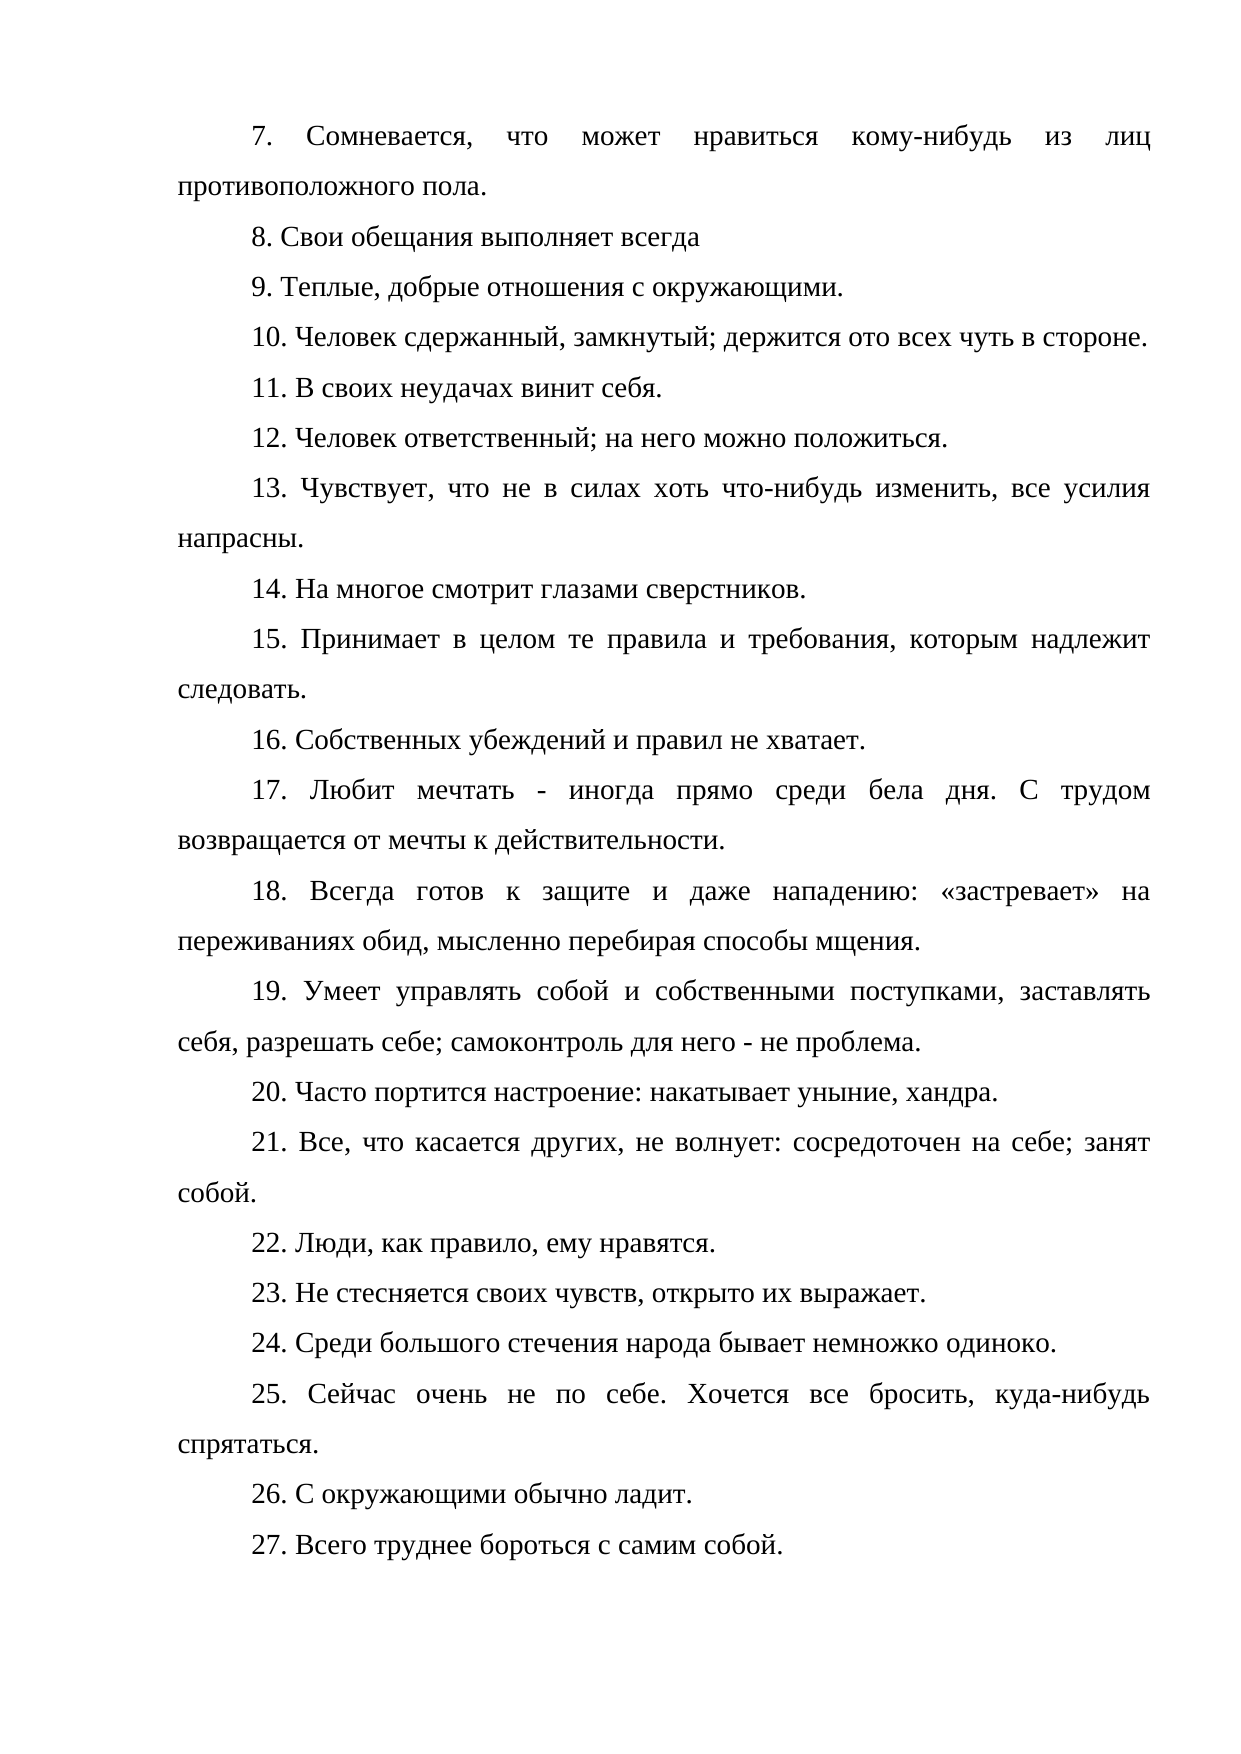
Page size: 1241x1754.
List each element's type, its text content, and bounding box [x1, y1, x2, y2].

text 23. Не стесняется своих чувств, открыто их выражает. [177, 1275, 1152, 1309]
text 19. Умеет управлять собой и собственными поступками, заставлять себя, разрешать себе; самоконтроль для него - не проблема. [177, 973, 1152, 1057]
text 26. С окружающими обычно ладит. [177, 1477, 1152, 1510]
text 17. Любит мечтать - иногда прямо среди бела дня. С трудом возвращается от мечты к действительности. [177, 772, 1152, 856]
text 15. Принимает в целом те правила и требования, которым надлежит следовать. [177, 621, 1152, 705]
text 10. Человек сдержанный, замкнутый; держится ото всех чуть в стороне. [177, 319, 1152, 353]
text 22. Люди, как правило, ему нравятся. [177, 1225, 1152, 1258]
text 14. На многое смотрит глазами сверстников. [177, 571, 1152, 604]
text 13. Чувствует, что не в силах хоть что-нибудь изменить, все усилия напрасны. [177, 470, 1152, 554]
text 21. Все, что касается других, не волнует: сосредоточен на себе; занят собой. [177, 1124, 1152, 1208]
text 24. Среди большого стечения народа бывает немножко одиноко. [177, 1326, 1152, 1359]
text 25. Сейчас очень не по себе. Хочется все бросить, куда-нибудь спрятаться. [177, 1376, 1152, 1460]
text 27. Всего труднее бороться с самим собой. [177, 1527, 1152, 1560]
text 18. Всегда готов к защите и даже нападению: «застревает» на переживаниях обид, мысленно перебирая способы мщения. [177, 873, 1152, 957]
text 9. Теплые, добрые отношения с окружающими. [177, 269, 1152, 303]
text 16. Собственных убеждений и правил не хватает. [177, 722, 1152, 755]
text 8. Свои обещания выполняет всегда [177, 219, 1152, 252]
text 7. Сомневается, что может нравиться кому-нибудь из лиц противоположного пола. [177, 118, 1152, 202]
text 20. Часто портится настроение: накатывает уныние, хандра. [177, 1074, 1152, 1108]
text 11. В своих неудачах винит себя. [177, 370, 1152, 403]
text 12. Человек ответственный; на него можно положиться. [177, 420, 1152, 453]
